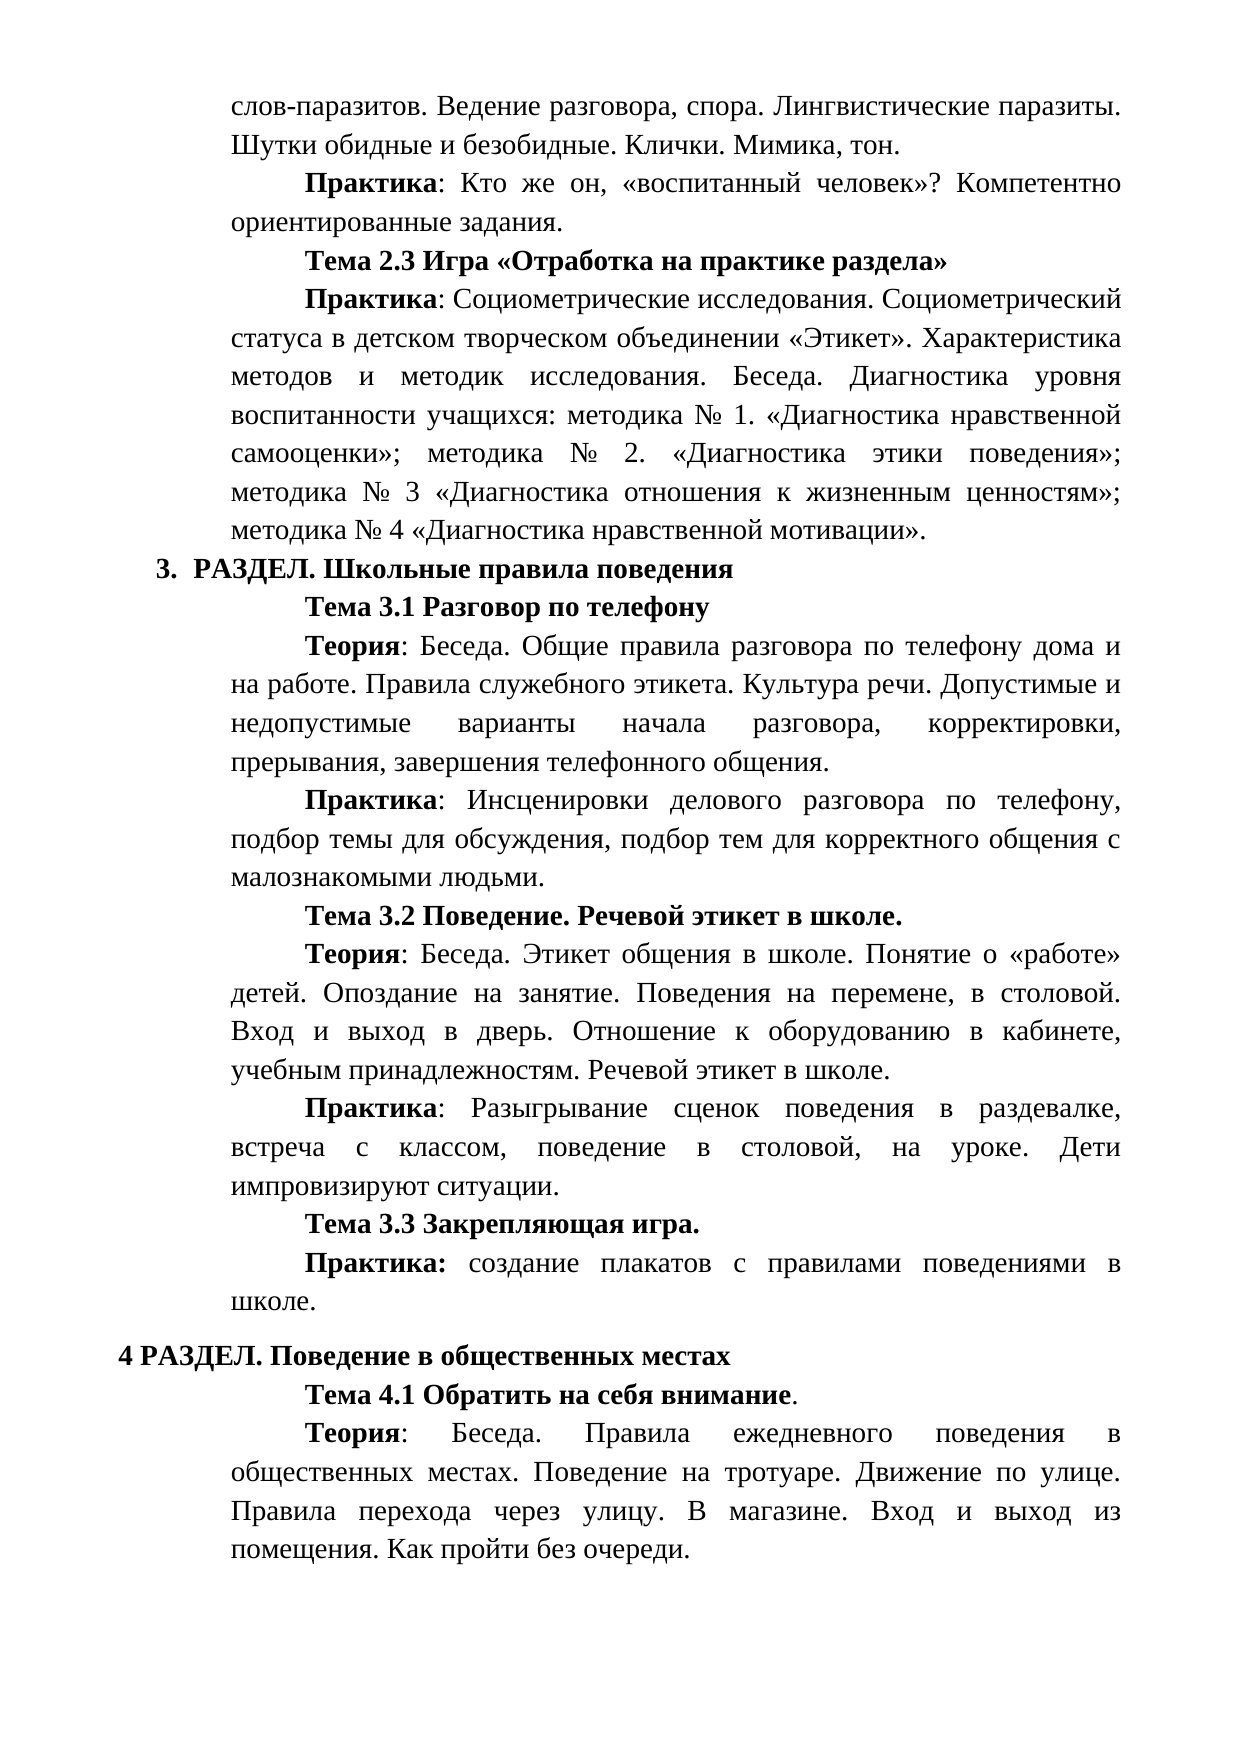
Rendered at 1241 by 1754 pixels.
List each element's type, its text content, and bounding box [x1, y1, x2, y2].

list Теория: Беседа. Этикет общения в школе. Понятие о «работе» детей. Опоздание на занятие. Поведения на перемене, в столовой. Вход и выход в дверь. Отношение к оборудованию в кабинете, учебным принадлежностям. Речевой этикет в школе. [231, 936, 1122, 1086]
list Практика: создание плакатов с правилами поведениями в школе. [231, 1245, 1122, 1317]
list РАЗДЕЛ. Школьные правила поведения [156, 551, 1122, 584]
list Тема 2.3 Игра «Отработка на практике раздела» [231, 243, 1122, 276]
list Тема 4.1 Обратить на себя внимание. [231, 1377, 1122, 1411]
list Практика: Кто же он, «воспитанный человек»? Компетентно ориентированные задания. [231, 166, 1122, 238]
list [231, 88, 1122, 161]
list Тема 3.3 Закрепляющая игра. [231, 1206, 1122, 1240]
list Практика: Социометрические исследования. Социометрический статуса в детском творческом объединении «Этикет». Характеристика методов и методик исследования. Беседа. Диагностика уровня воспитанности учащихся: методика № 1. «Диагностика нравственной самооценки»; методика № 2. «Диагностика этики поведения»; методика № 3 «Диагностика отношения к жизненным ценностям»; методика № 4 «Диагностика нравственной мотивации». [231, 281, 1122, 546]
list Практика: Разыгрывание сценок поведения в раздевалке, встреча с классом, поведение в столовой, на уроке. Дети импровизируют ситуации. [231, 1091, 1122, 1201]
text 4 РАЗДЕЛ. Поведение в общественных местах [118, 1338, 1122, 1372]
list Тема 3.1 Разговор по телефону [231, 589, 1122, 623]
list Практика: Инсценировки делового разговора по телефону, подбор темы для обсуждения, подбор тем для корректного общения с малознакомыми людьми. [231, 782, 1122, 893]
list Теория: Беседа. Правила ежедневного поведения в общественных местах. Поведение на тротуаре. Движение по улице. Правила перехода через улицу. В магазине. Вход и выход из помещения. Как пройти без очереди. [231, 1416, 1122, 1565]
list Тема 3.2 Поведение. Речевой этикет в школе. [231, 898, 1122, 931]
list Теория: Беседа. Общие правила разговора по телефону дома и на работе. Правила служебного этикета. Культура речи. Допустимые и недопустимые варианты начала разговора, корректировки, прерывания, завершения телефонного общения. [231, 628, 1122, 777]
